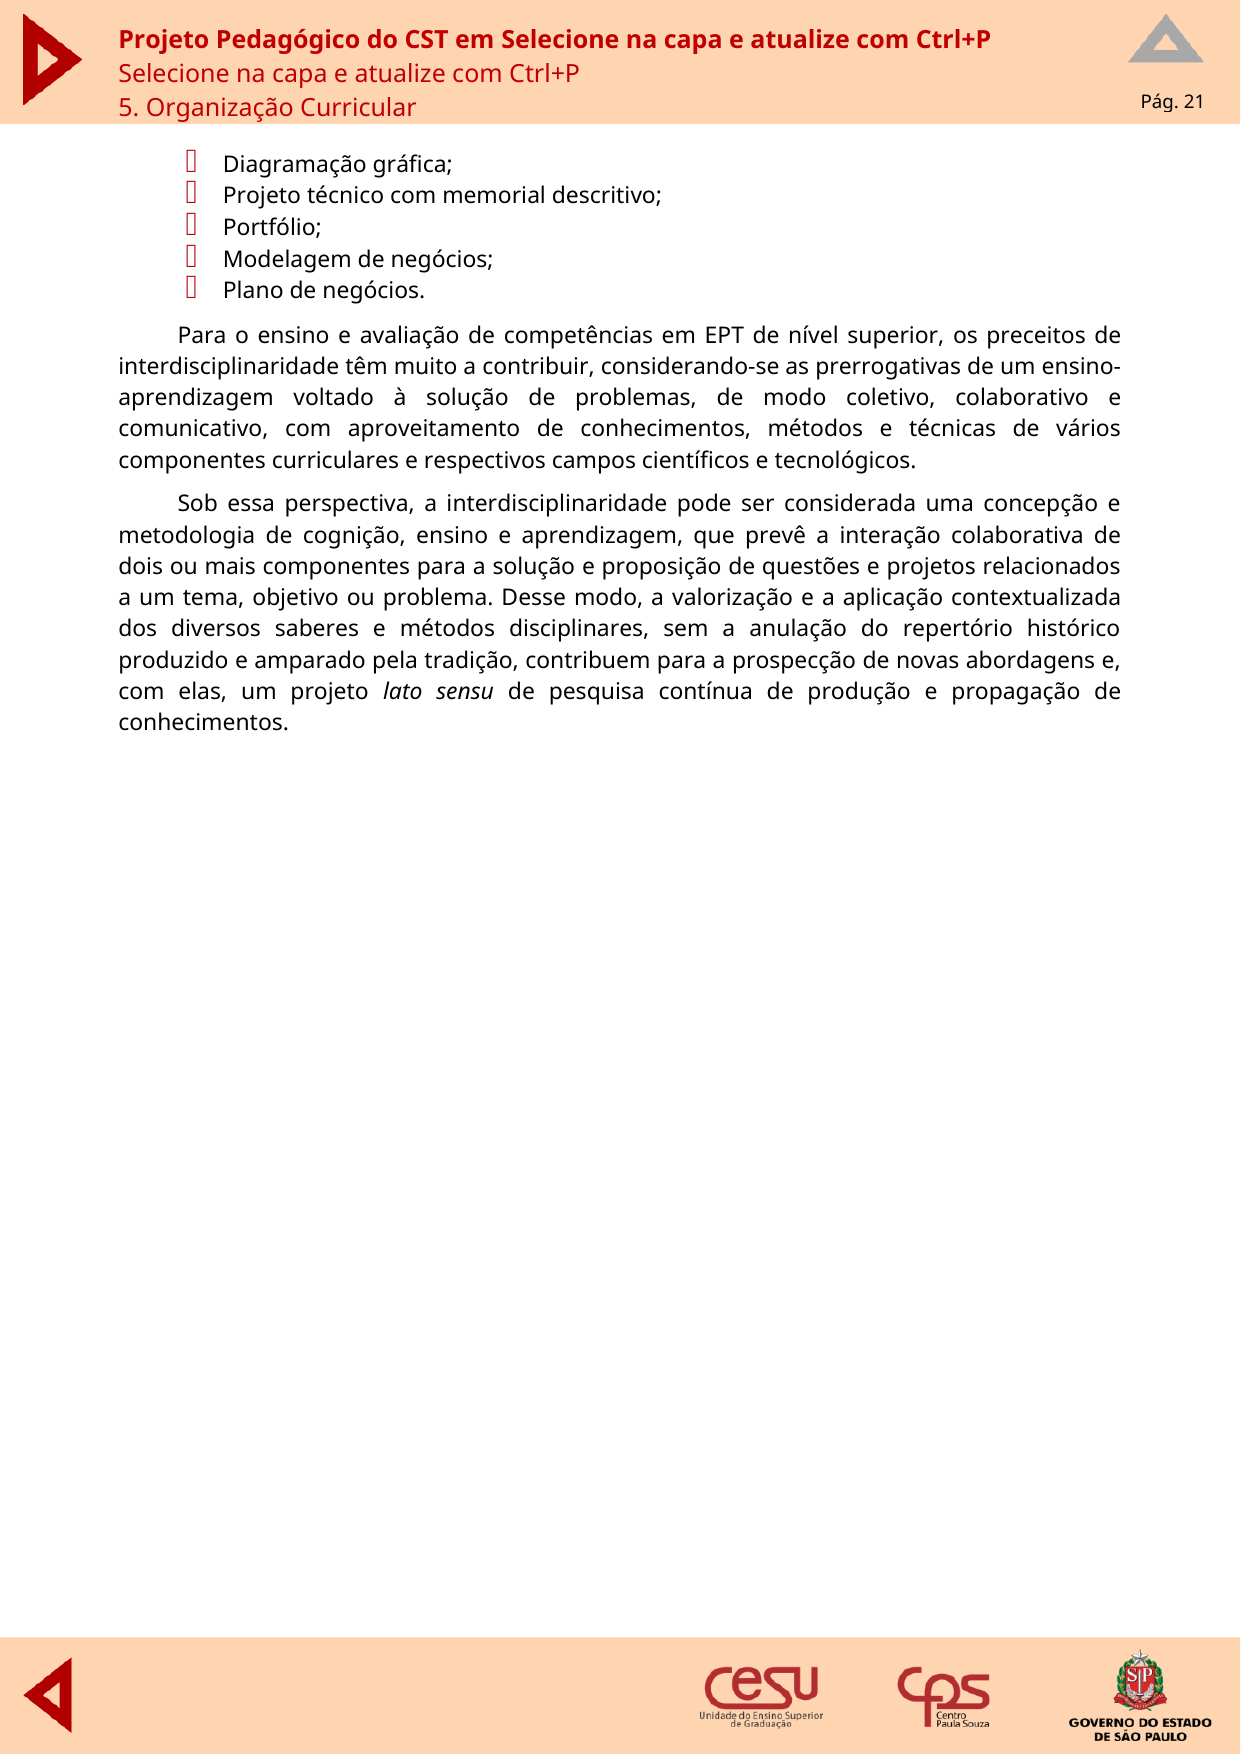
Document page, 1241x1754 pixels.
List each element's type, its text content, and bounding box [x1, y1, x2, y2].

picture [0, 0, 1241, 1754]
list Modelagem de negócios; [185, 243, 1122, 274]
list Portfólio; [185, 211, 1122, 243]
text Para o ensino e avaliação de competências em EPT de nível superior, os preceitos de interdisciplinaridade têm muito a contribuir, considerando-se as prerrogativas de um ensino-aprendizagem voltado à solução de problemas, de modo coletivo, colaborativo e comunicativo, com aproveitamento de conhecimentos, métodos e técnicas de vários componentes curriculares e respectivos campos científicos e tecnológicos. [118, 318, 1122, 475]
list Projeto técnico com memorial descritivo; [185, 179, 1122, 211]
list Diagramação gráfica; [185, 148, 1122, 179]
text Sob essa perspectiva, a interdisciplinaridade pode ser considerada uma concepção e metodologia de cognição, ensino e aprendizagem, que prevê a interação colaborativa de dois ou mais componentes para a solução e proposição de questões e projetos relacionados a um tema, objetivo ou problema. Desse modo, a valorização e a aplicação contextualizada dos diversos saberes e métodos disciplinares, sem a anulação do repertório histórico produzido e amparado pela tradição, contribuem para a prospecção de novas abordagens e, com elas, um projeto lato sensu de pesquisa contínua de produção e propagação de conhecimentos. [118, 487, 1122, 737]
list Plano de negócios. [185, 274, 1122, 306]
